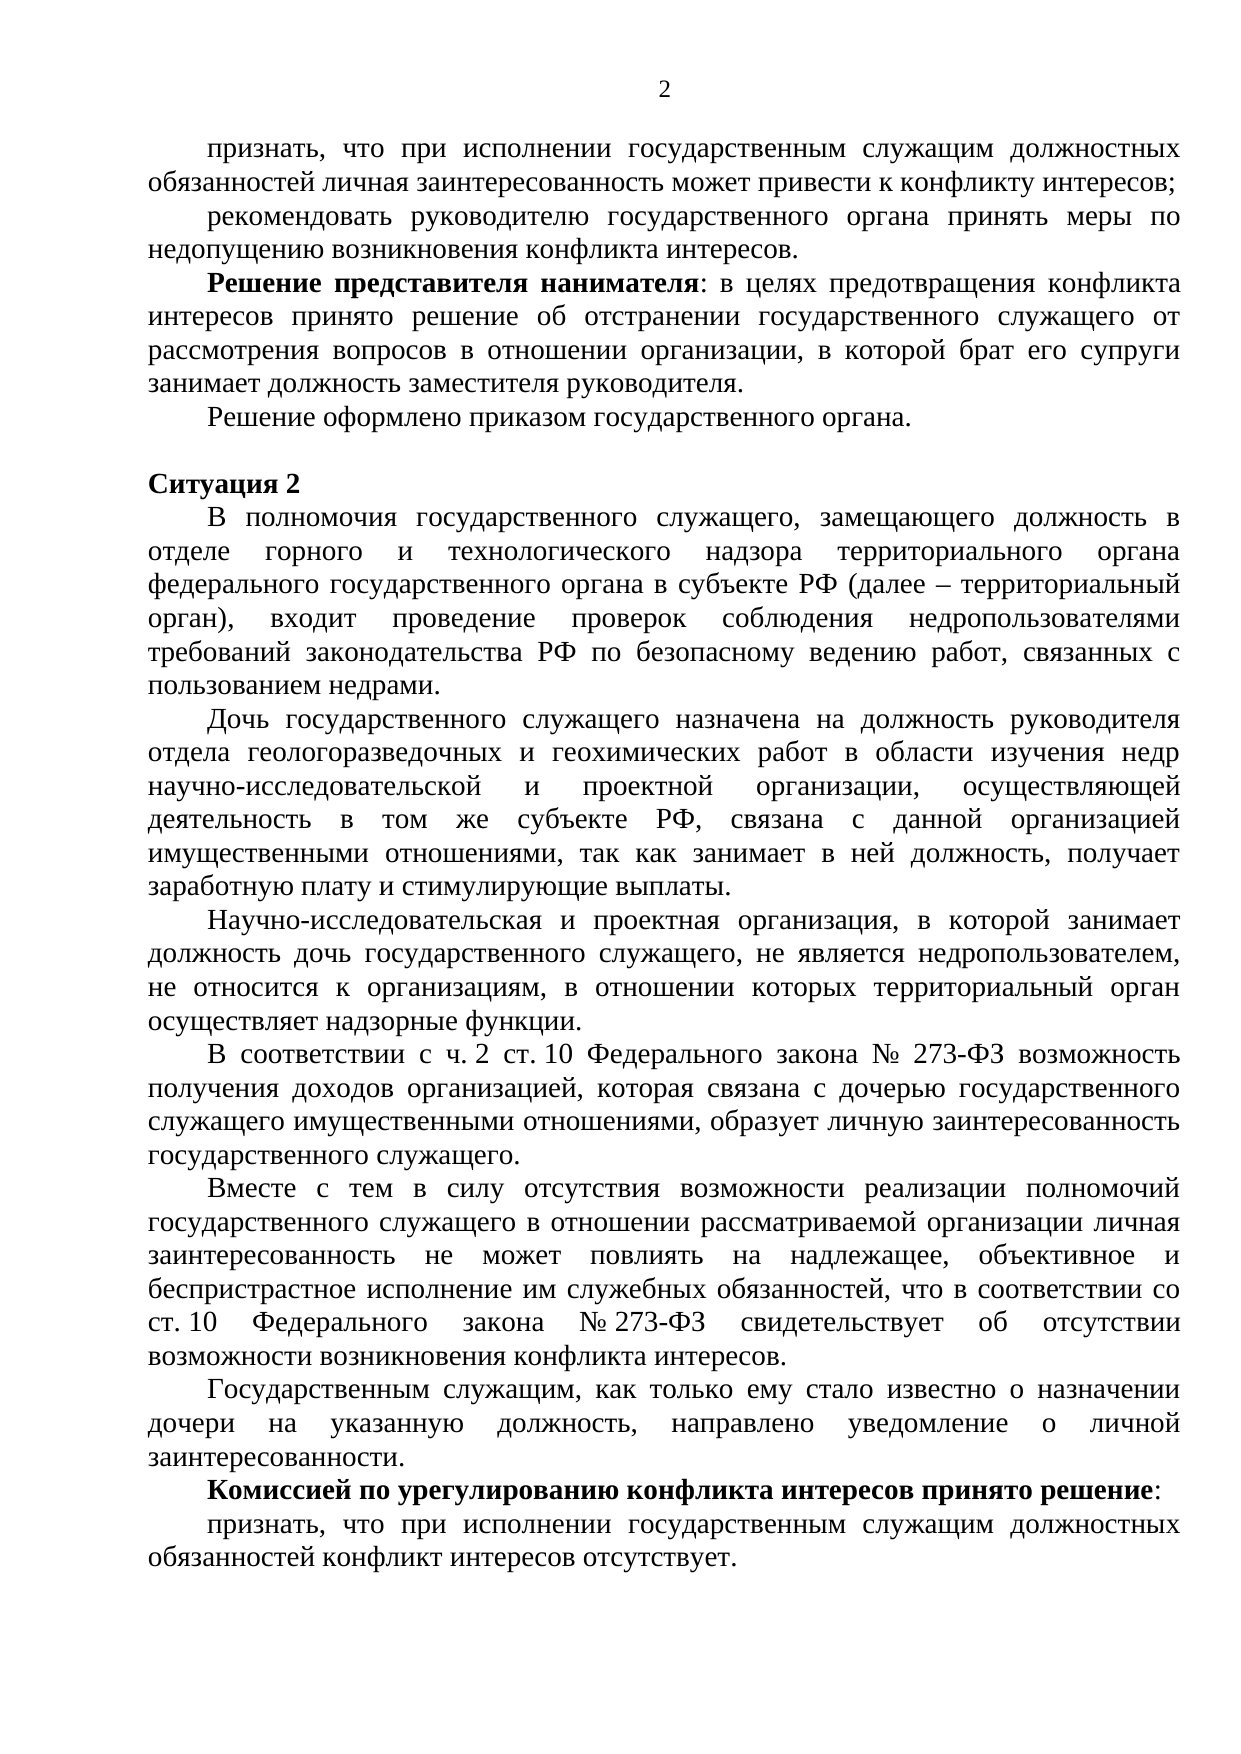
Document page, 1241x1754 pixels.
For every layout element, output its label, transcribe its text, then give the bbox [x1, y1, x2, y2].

text рекомендовать руководителю государственного органа принять меры по недопущению возникновения конфликта интересов. [148, 198, 1181, 265]
text Ситуация 2 [148, 466, 1181, 499]
text Решение оформлено приказом государственного органа. [148, 399, 1181, 432]
text Научно-исследовательская и проектная организация, в которой занимает должность дочь государственного служащего, не является недропользователем, не относится к организациям, в отношении которых территориальный орган осуществляет надзорные функции. [148, 902, 1181, 1036]
text В соответствии с ч. 2 ст. 10 Федерального закона № 273-ФЗ возможность получения доходов организацией, которая связана с дочерью государственного служащего имущественными отношениями, образует личную заинтересованность государственного служащего. [148, 1036, 1181, 1170]
text В полномочия государственного служащего, замещающего должность в отделе горного и технологического надзора территориального органа федерального государственного органа в субъекте РФ (далее – территориальный орган), входит проведение проверок соблюдения недропользователями требований законодательства РФ по безопасному ведению работ, связанных с пользованием недрами. [148, 499, 1181, 701]
text Государственным служащим, как только ему стало известно о назначении дочери на указанную должность, направлено уведомление о личной заинтересованности. [148, 1372, 1181, 1472]
text Решение представителя нанимателя: в целях предотвращения конфликта интересов принято решение об отстранении государственного служащего от рассмотрения вопросов в отношении организации, в которой брат его супруги занимает должность заместителя руководителя. [148, 265, 1181, 399]
text Комиссией по урегулированию конфликта интересов принято решение: [148, 1472, 1181, 1506]
text Дочь государственного служащего назначена на должность руководителя отдела геологоразведочных и геохимических работ в области изучения недр научно-исследовательской и проектной организации, осуществляющей деятельность в том же субъекте РФ, связана с данной организацией имущественными отношениями, так как занимает в ней должность, получает заработную плату и стимулирующие выплаты. [148, 701, 1181, 902]
text признать, что при исполнении государственным служащим должностных обязанностей личная заинтересованность может привести к конфликту интересов; [148, 131, 1181, 198]
text признать, что при исполнении государственным служащим должностных обязанностей конфликт интересов отсутствует. [148, 1506, 1181, 1573]
text Вместе с тем в силу отсутствия возможности реализации полномочий государственного служащего в отношении рассматриваемой организации личная заинтересованность не может повлиять на надлежащее, объективное и беспристрастное исполнение им служебных обязанностей, что в соответствии со ст. 10 Федерального закона № 273-ФЗ свидетельствует об отсутствии возможности возникновения конфликта интересов. [148, 1170, 1181, 1372]
